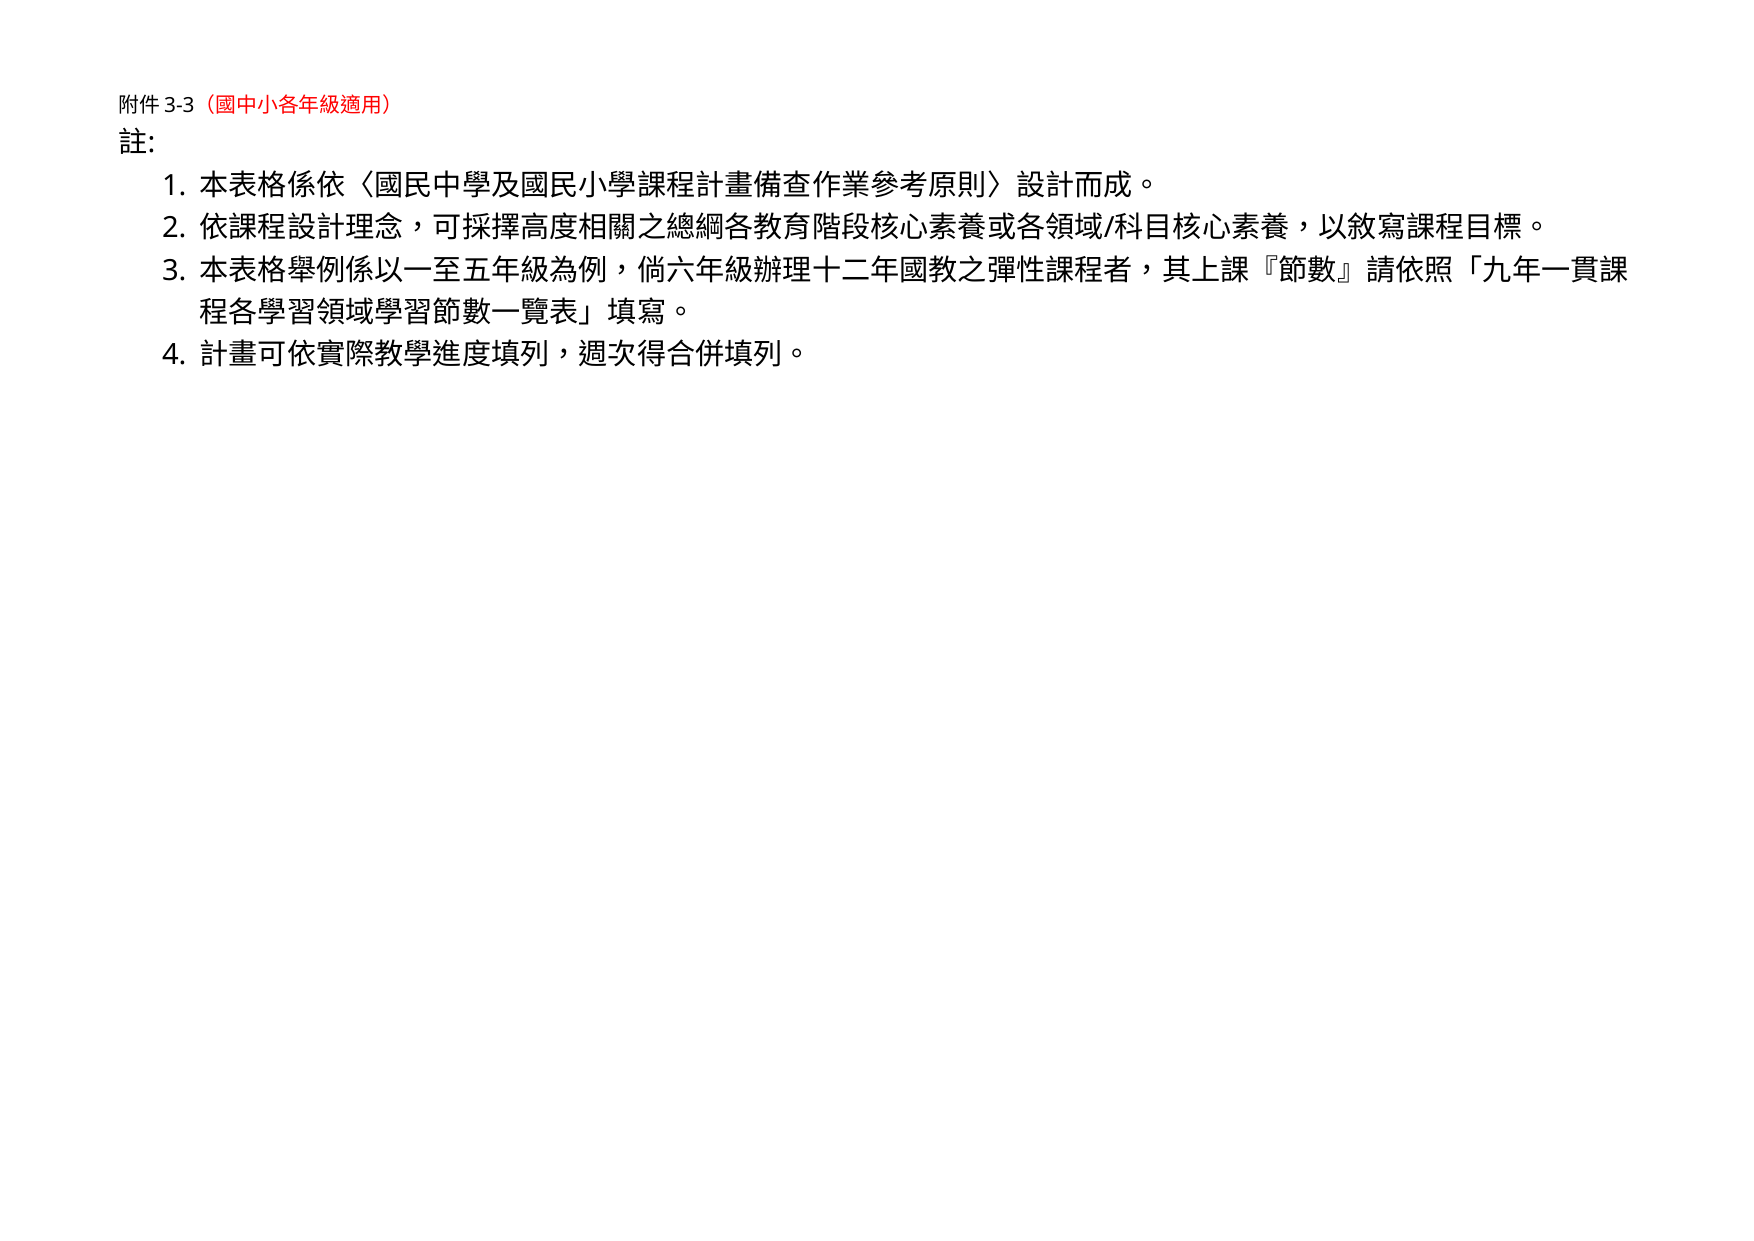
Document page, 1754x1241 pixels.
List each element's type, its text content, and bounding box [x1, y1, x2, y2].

list 計畫可依實際教學進度填列，週次得合併填列。 [162, 331, 1636, 373]
list 依課程設計理念，可採擇高度相關之總綱各教育階段核心素養或各領域/科目核心素養，以敘寫課程目標。 [162, 204, 1636, 246]
text 註: [118, 119, 1636, 161]
list 本表格舉例係以一至五年級為例，倘六年級辦理十二年國教之彈性課程者，其上課『節數』請依照「九年一貫課程各學習領域學習節數一覽表」填寫。 [162, 246, 1636, 331]
list 本表格係依〈國民中學及國民小學課程計畫備查作業參考原則〉設計而成。 [162, 161, 1636, 204]
